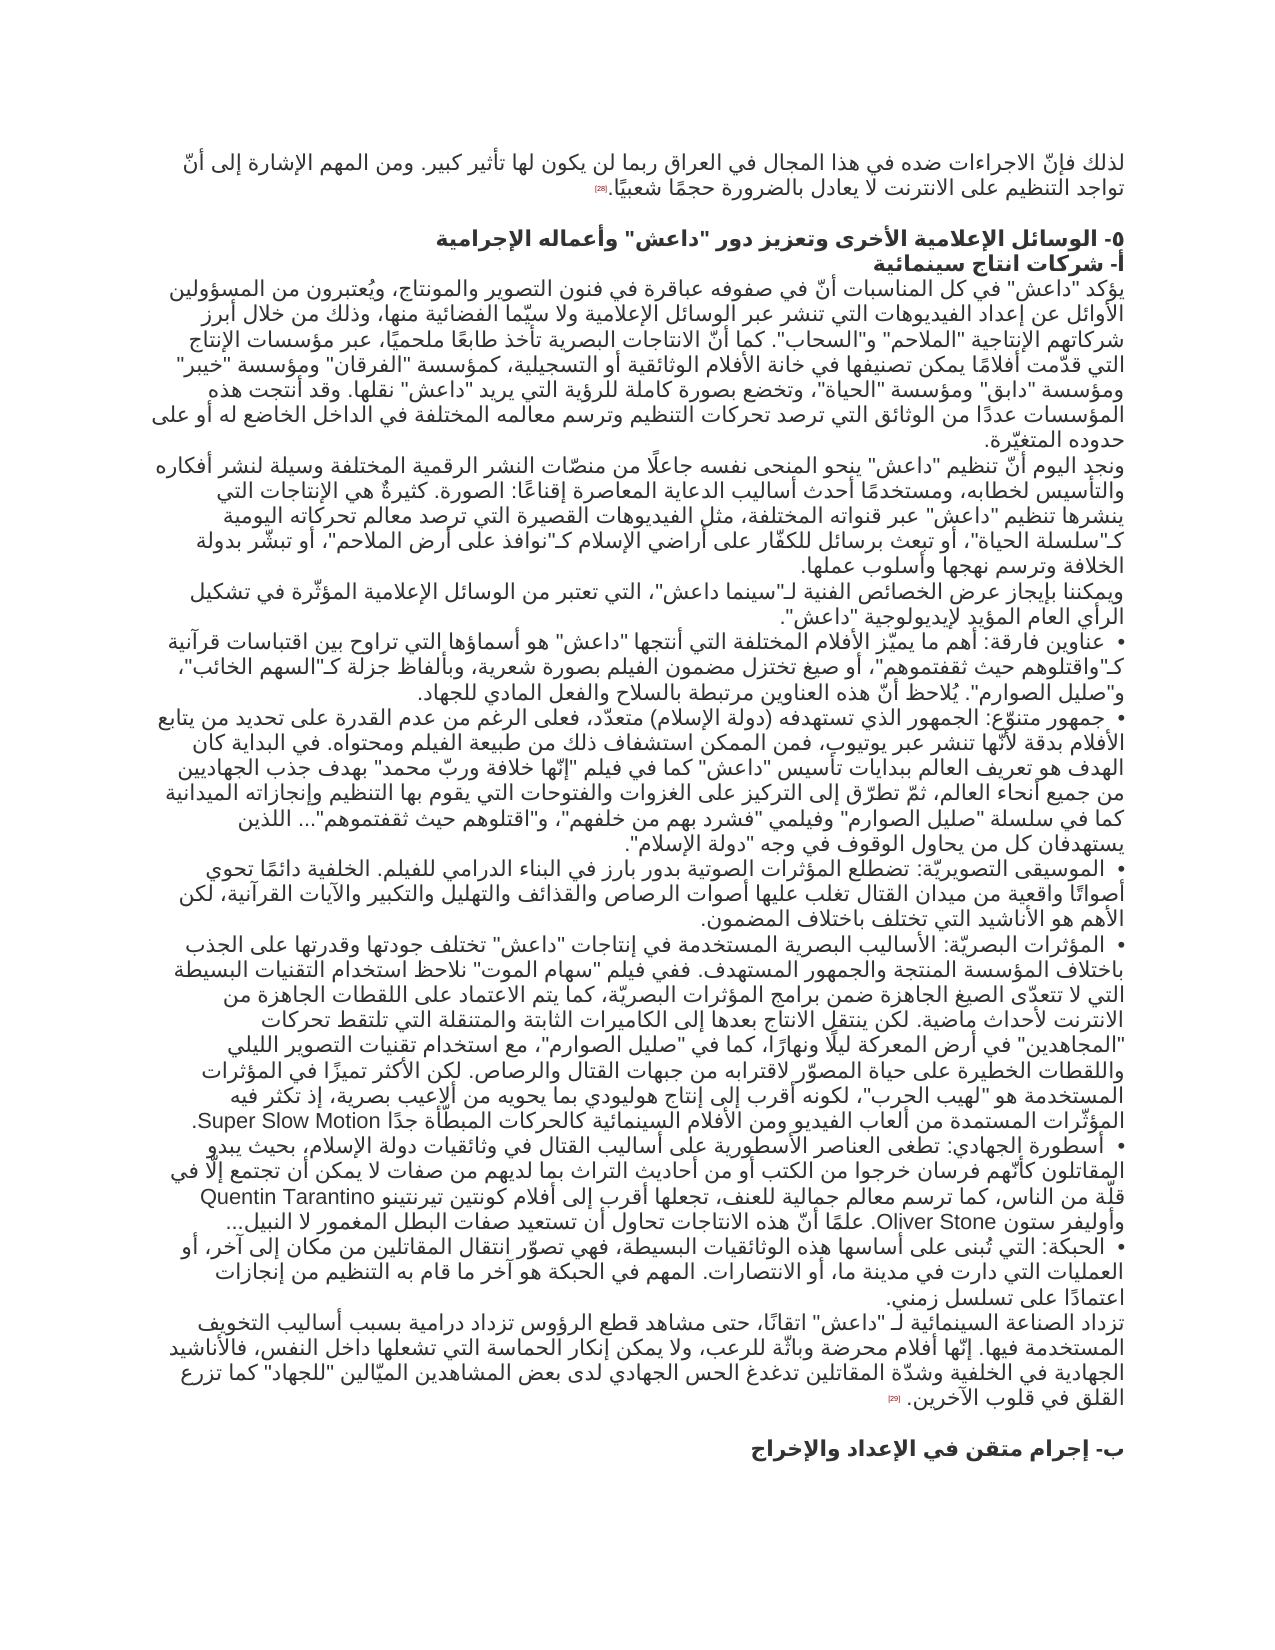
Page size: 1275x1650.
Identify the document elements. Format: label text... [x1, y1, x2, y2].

text ويمكننا بإيجاز عرض الخصائص الفنية لـ"سينما داعش"، التي تعتبر من الوسائل الإعلامية المؤثّرة في تشكيل الرأي العام المؤيد لإيديولوجية "داعش". [150, 578, 1125, 629]
text • المؤثرات البصريّة: الأساليب البصرية المستخدمة في إنتاجات "داعش" تختلف جودتها وقدرتها على الجذب باختلاف المؤسسة المنتجة والجمهور المستهدف. ففي فيلم "سهام الموت" نلاحظ استخدام التقنيات البسيطة التي لا تتعدّى الصيغ الجاهزة ضمن برامج المؤثرات البصريّة، كما يتم الاعتماد على اللقطات الجاهزة من الانترنت لأحداث ماضية. لكن ينتقل الانتاج بعدها إلى الكاميرات الثابتة والمتنقلة التي تلتقط تحركات "المجاهدين" في أرض المعركة ليلًا ونهارًا، كما في "صليل الصوارم"، مع استخدام تقنيات التصوير الليلي واللقطات الخطيرة على حياة المصوّر لاقترابه من جبهات القتال والرصاص. لكن الأكثر تميزًا في المؤثرات المستخدمة هو "لهيب الحرب"، لكونه أقرب إلى إنتاج هوليودي بما يحويه من ألاعيب بصرية، إذ تكثر فيه المؤثّرات المستمدة من ألعاب الفيديو ومن الأفلام السينمائية كالحركات المبطّأة جدًا Super Slow Motion. [150, 931, 1125, 1133]
text ٥- الوسائل الإعلامية الأخرى وتعزيز دور "داعش" وأعماله الإجرامية [150, 226, 1125, 251]
text يؤكد "داعش" في كل المناسبات أنّ في صفوفه عباقرة في فنون التصوير والمونتاج، ويُعتبرون من المسؤولين الأوائل عن إعداد الفيديوهات التي تنشر عبر الوسائل الإعلامية ولا سيّما الفضائية منها، وذلك من خلال أبرز شركاتهم الإنتاجية "الملاحم" و"السحاب". كما أنّ الانتاجات البصرية تأخذ طابعًا ملحميًا، عبر مؤسسات الإنتاج التي قدّمت أفلامًا يمكن تصنيفها في خانة الأفلام الوثائقية أو التسجيلية، كمؤسسة "الفرقان" ومؤسسة "خيبر" ومؤسسة "دابق" ومؤسسة "الحياة"، وتخضع بصورة كاملة للرؤية التي يريد "داعش" نقلها. وقد أنتجت هذه المؤسسات عددًا من الوثائق التي ترصد تحركات التنظيم وترسم معالمه المختلفة في الداخل الخاضع له أو على حدوده المتغيّرة. [150, 276, 1125, 452]
text • جمهور متنوّع: الجمهور الذي تستهدفه (دولة الإسلام) متعدّد، فعلى الرغم من عدم القدرة على تحديد من يتابع الأفلام بدقة لأنّها تنشر عبر يوتيوب، فمن الممكن استشفاف ذلك من طبيعة الفيلم ومحتواه. في البداية كان الهدف هو تعريف العالم ببدايات تأسيس "داعش" كما في فيلم "إنّها خلافة وربّ محمد" بهدف جذب الجهاديين من جميع أنحاء العالم، ثمّ تطرّق إلى التركيز على الغزوات والفتوحات التي يقوم بها التنظيم وإنجازاته الميدانية كما في سلسلة "صليل الصوارم" وفيلمي "فشرد بهم من خلفهم"، و"اقتلوهم حيث ثقفتموهم"... اللذين يستهدفان كل من يحاول الوقوف في وجه "دولة الإسلام". [150, 704, 1125, 856]
text • الموسيقى التصويريّة: تضطلع المؤثرات الصوتية بدور بارز في البناء الدرامي للفيلم. الخلفية دائمًا تحوي أصواتًا واقعية من ميدان القتال تغلب عليها أصوات الرصاص والقذائف والتهليل والتكبير والآيات القرآنية، لكن الأهم هو الأناشيد التي تختلف باختلاف المضمون. [150, 856, 1125, 931]
text ونجد اليوم أنّ تنظيم "داعش" ينحو المنحى نفسه جاعلًا من منصّات النشر الرقمية المختلفة وسيلة لنشر أفكاره والتأسيس لخطابه، ومستخدمًا أحدث أساليب الدعاية المعاصرة إقناعًا: الصورة. كثيرةٌ هي الإنتاجات التي ينشرها تنظيم "داعش" عبر قنواته المختلفة، مثل الفيديوهات القصيرة التي ترصد معالم تحركاته اليومية كـ"سلسلة الحياة"، أو تبعث برسائل للكفّار على أراضي الإسلام كـ"نوافذ على أرض الملاحم"، أو تبشّر بدولة الخلافة وترسم نهجها وأسلوب عملها. [150, 452, 1125, 578]
text أ- شركات انتاج سينمائية [150, 251, 1125, 276]
text • الحبكة: التي تُبنى على أساسها هذه الوثائقيات البسيطة، فهي تصوّر انتقال المقاتلين من مكان إلى آخر، أو العمليات التي دارت في مدينة ما، أو الانتصارات. المهم في الحبكة هو آخر ما قام به التنظيم من إنجازات اعتمادًا على تسلسل زمني. [150, 1234, 1125, 1309]
text • عناوين فارقة: أهم ما يميّز الأفلام المختلفة التي أنتجها "داعش" هو أسماؤها التي تراوح بين اقتباسات قرآنية كـ"واقتلوهم حيث ثقفتموهم"، أو صيغ تختزل مضمون الفيلم بصورة شعرية، وبألفاظ جزلة كـ"السهم الخائب"، و"صليل الصوارم". يُلاحظ أنّ هذه العناوين مرتبطة بالسلاح والفعل المادي للجهاد. [150, 629, 1125, 704]
text تزداد الصناعة السينمائية لـ "داعش" اتقانًا، حتى مشاهد قطع الرؤوس تزداد درامية بسبب أساليب التخويف المستخدمة فيها. إنّها أفلام محرضة وباثّة للرعب، ولا يمكن إنكار الحماسة التي تشعلها داخل النفس، فالأناشيد الجهادية في الخلفية وشدّة المقاتلين تدغدغ الحس الجهادي لدى بعض المشاهدين الميّالين "للجهاد" كما تزرع القلق في قلوب الآخرين. [29] [150, 1309, 1125, 1410]
text • أسطورة الجهادي: تطغى العناصر الأسطورية على أساليب القتال في وثائقيات دولة الإسلام، بحيث يبدو المقاتلون كأنّهم فرسان خرجوا من الكتب أو من أحاديث التراث بما لديهم من صفات لا يمكن أن تجتمع إلّا في قلّة من الناس، كما ترسم معالم جمالية للعنف، تجعلها أقرب إلى أفلام كونتين تيرنتينو Quentin Tarantino وأوليفر ستون Oliver Stone. علمًا أنّ هذه الانتاجات تحاول أن تستعيد صفات البطل المغمور لا النبيل... [150, 1133, 1125, 1234]
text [150, 150, 1125, 200]
text ب- إجرام متقن في الإعداد والإخراج [150, 1436, 1125, 1461]
